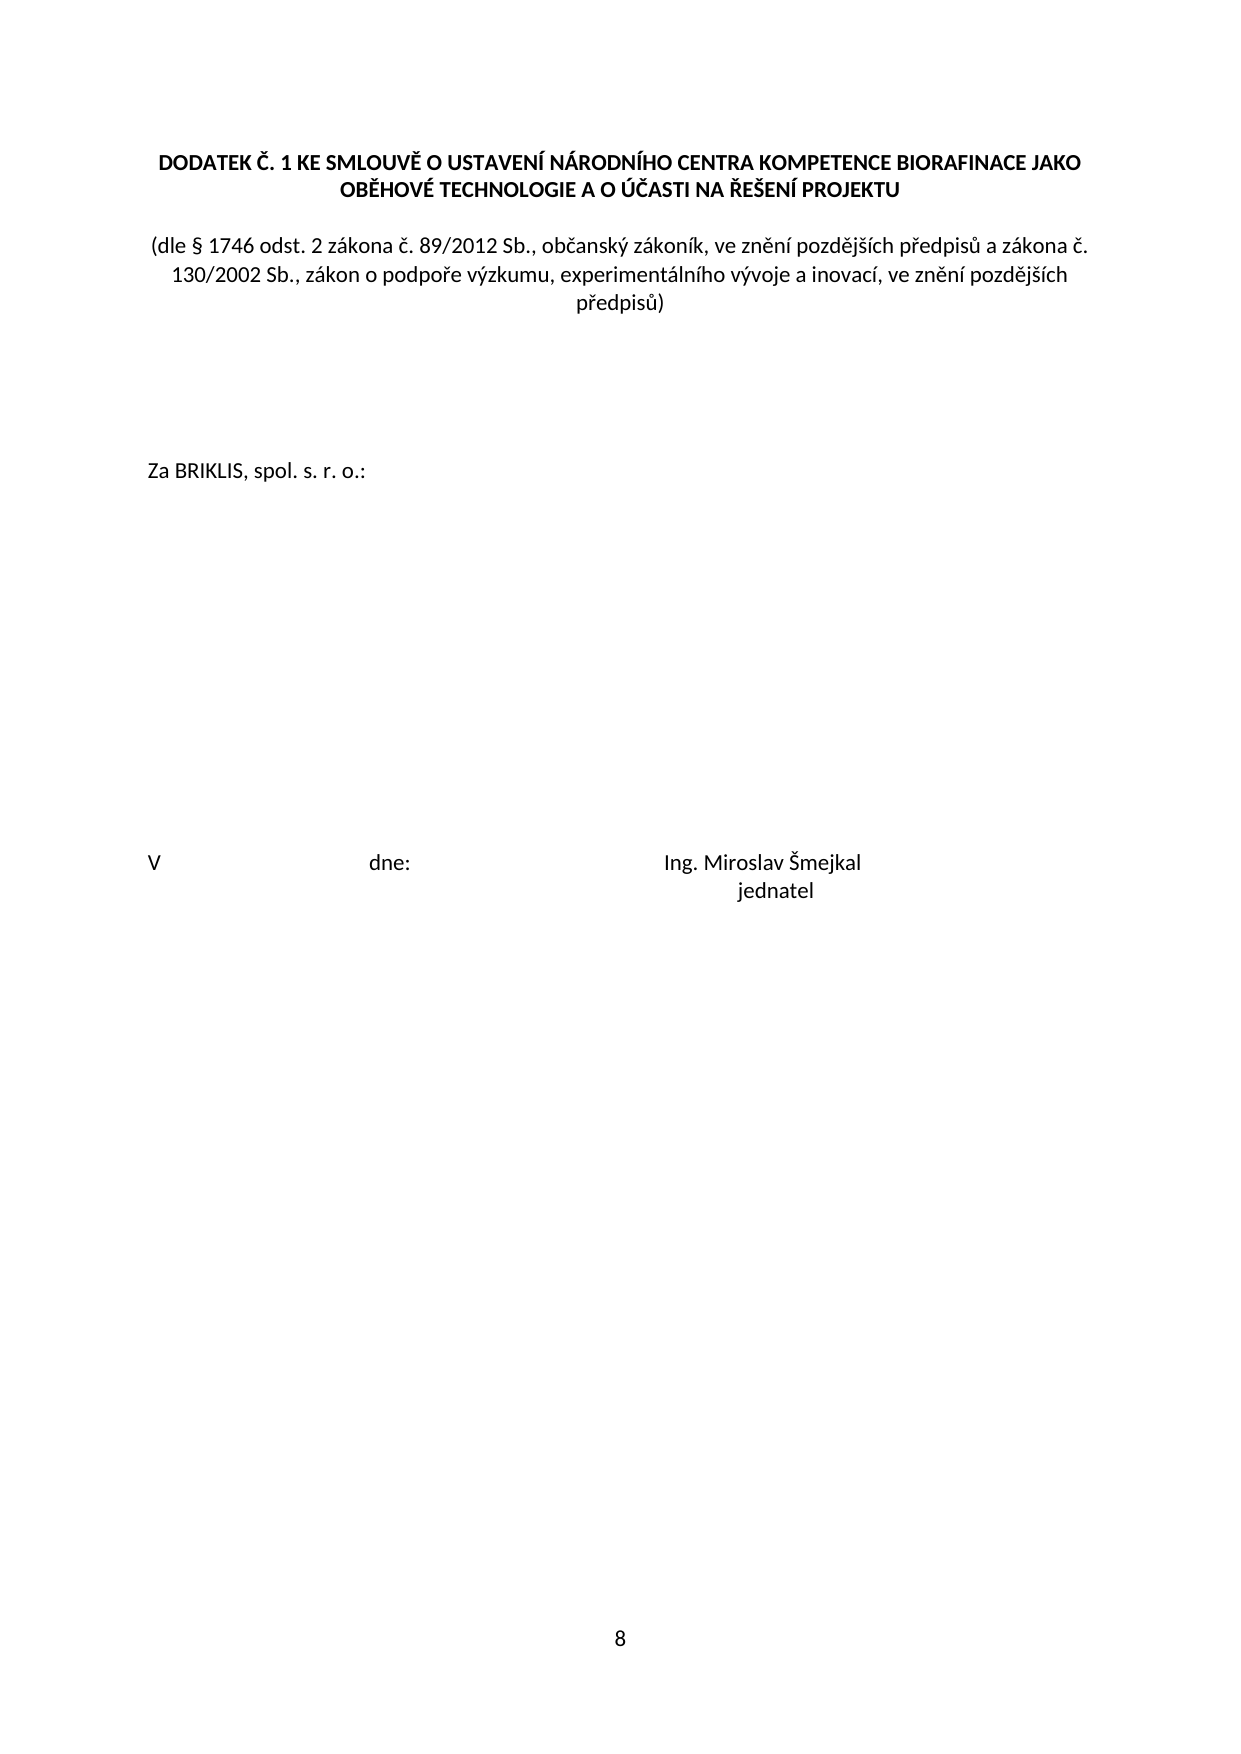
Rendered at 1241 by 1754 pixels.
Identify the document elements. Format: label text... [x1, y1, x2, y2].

title DODATEK Č. 1 KE SMLOUVĚ O USTAVENÍ NÁRODNÍHO CENTRA KOMPETENCE BIORAFINACE JAKO OBĚHOVÉ TECHNOLOGIE A O ÚČASTI NA ŘEŠENÍ PROJEKTU [148, 148, 1093, 204]
text (dle § 1746 odst. 2 zákona č. 89/2012 Sb., občanský zákoník, ve znění pozdějších předpisů a zákona č. 130/2002 Sb., zákon o podpoře výzkumu, experimentálního vývoje a inovací, ve znění pozdějších předpisů) [148, 232, 1093, 316]
text Za BRIKLIS, spol. s. r. o.: [148, 456, 1093, 484]
text jednatel [148, 876, 1093, 904]
text V dne: Ing. Miroslav Šmejkal [148, 848, 1093, 876]
